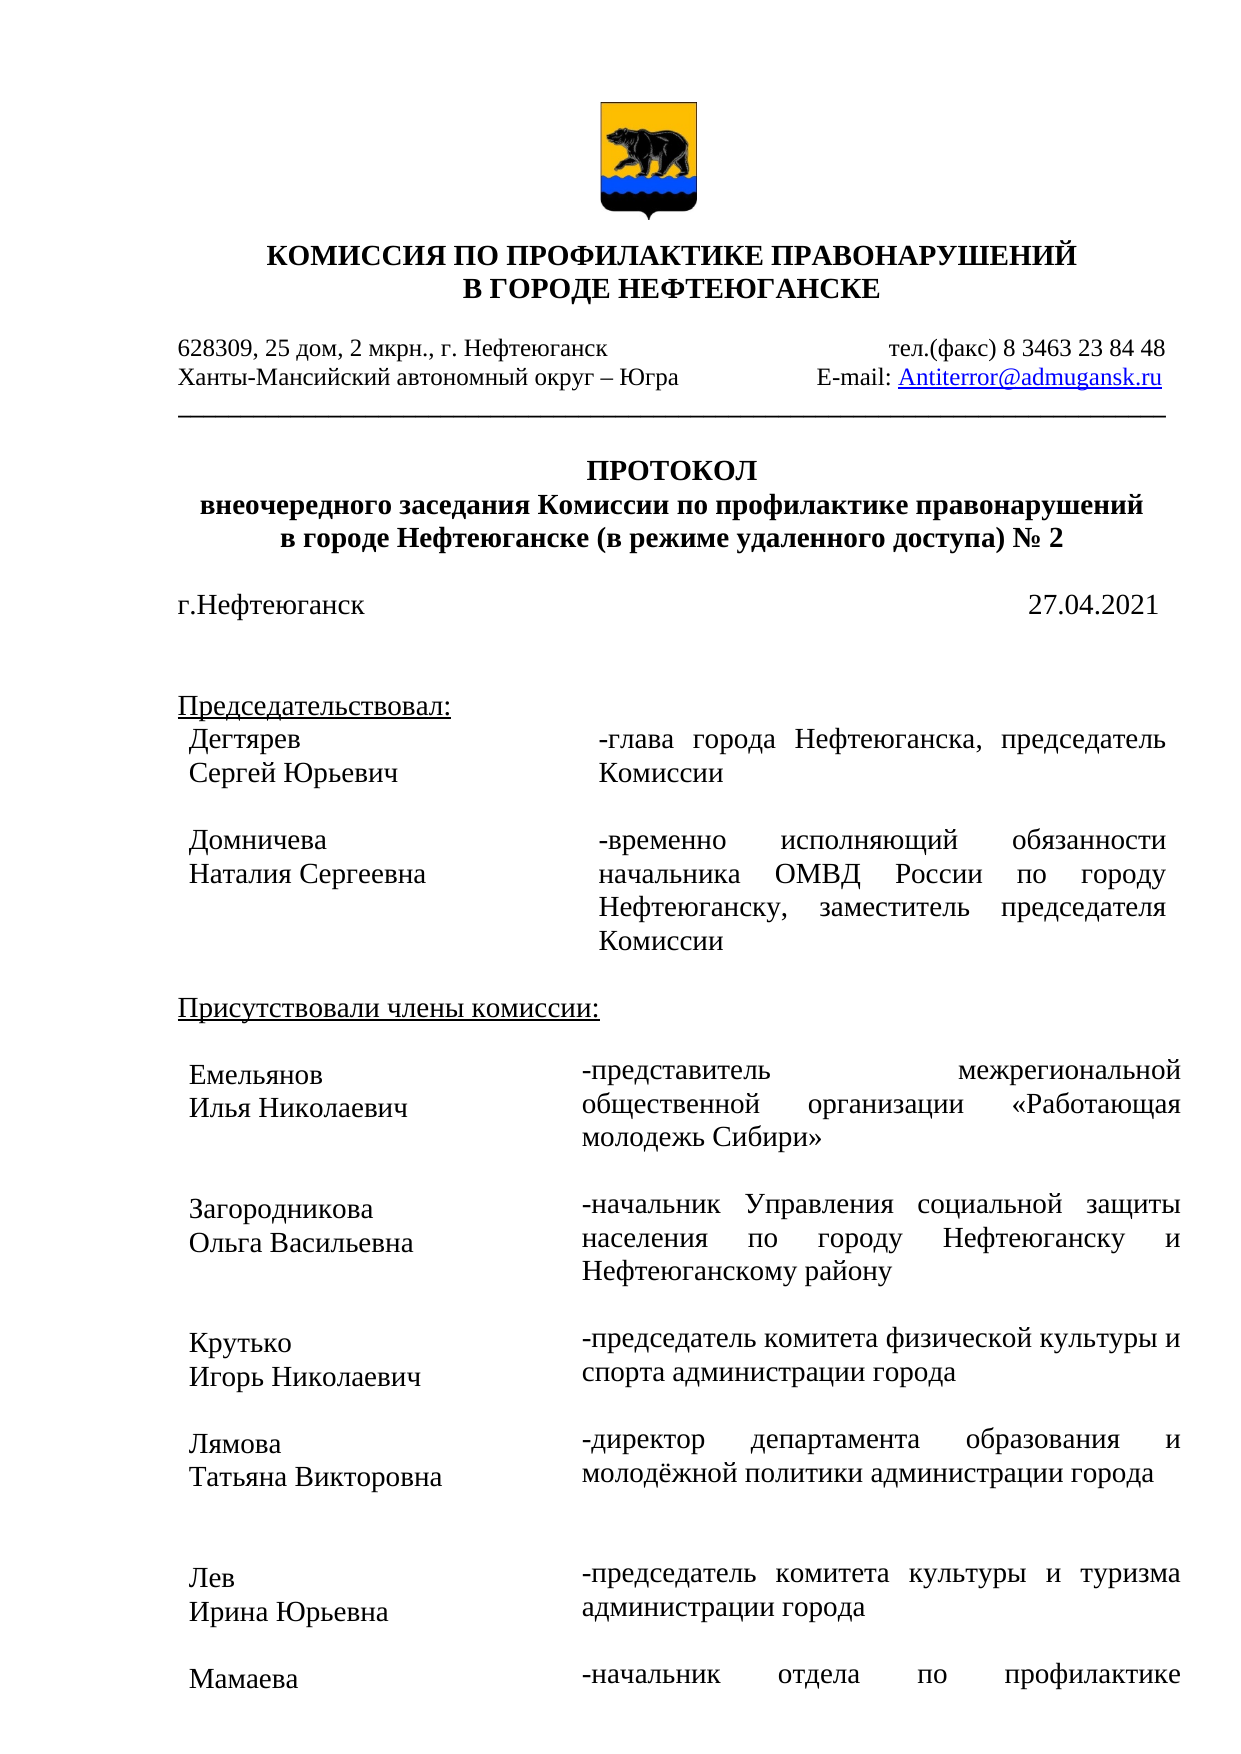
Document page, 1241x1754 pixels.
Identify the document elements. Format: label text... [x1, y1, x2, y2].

text внеочередного заседания Комиссии по профилактике правонарушений [177, 487, 1166, 520]
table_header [570, 1024, 1192, 1694]
text ПРОТОКОЛ [177, 453, 1166, 487]
text _______________________________________________________________________________ [177, 391, 1166, 420]
table_header Дегтярев Сергей Юрьевич Домничева Наталия Сергеевна [177, 722, 587, 990]
text КОМИССИЯ ПО ПРОФИЛАКТИКЕ ПРАВОНАРУШЕНИЙ [177, 238, 1166, 271]
text В ГОРОДЕ НЕФТЕЮГАНСКЕ [177, 271, 1166, 305]
text Присутствовали члены комиссии: [177, 990, 1166, 1023]
text в городе Нефтеюганске (в режиме удаленного доступа) № 2 [177, 520, 1166, 554]
text 628309, 25 дом, 2 мкрн., г. Нефтеюганск тел.(факс) 8 3463 23 84 48 [177, 333, 1166, 362]
text Председательствовал: [177, 688, 1166, 722]
text г.Нефтеюганск 27.04.2021 [177, 587, 1166, 621]
picture [600, 102, 697, 218]
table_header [177, 1024, 570, 1694]
text Ханты-Мансийский автономный округ – Югра E-mail: Antiterror@admugansk.ru [177, 362, 1166, 391]
table_header -глава города Нефтеюганска, председатель Комиссии -временно исполняющий обязанности начальника ОМВД России по городу Нефтеюганску, заместитель председателя Комиссии [587, 722, 1178, 990]
